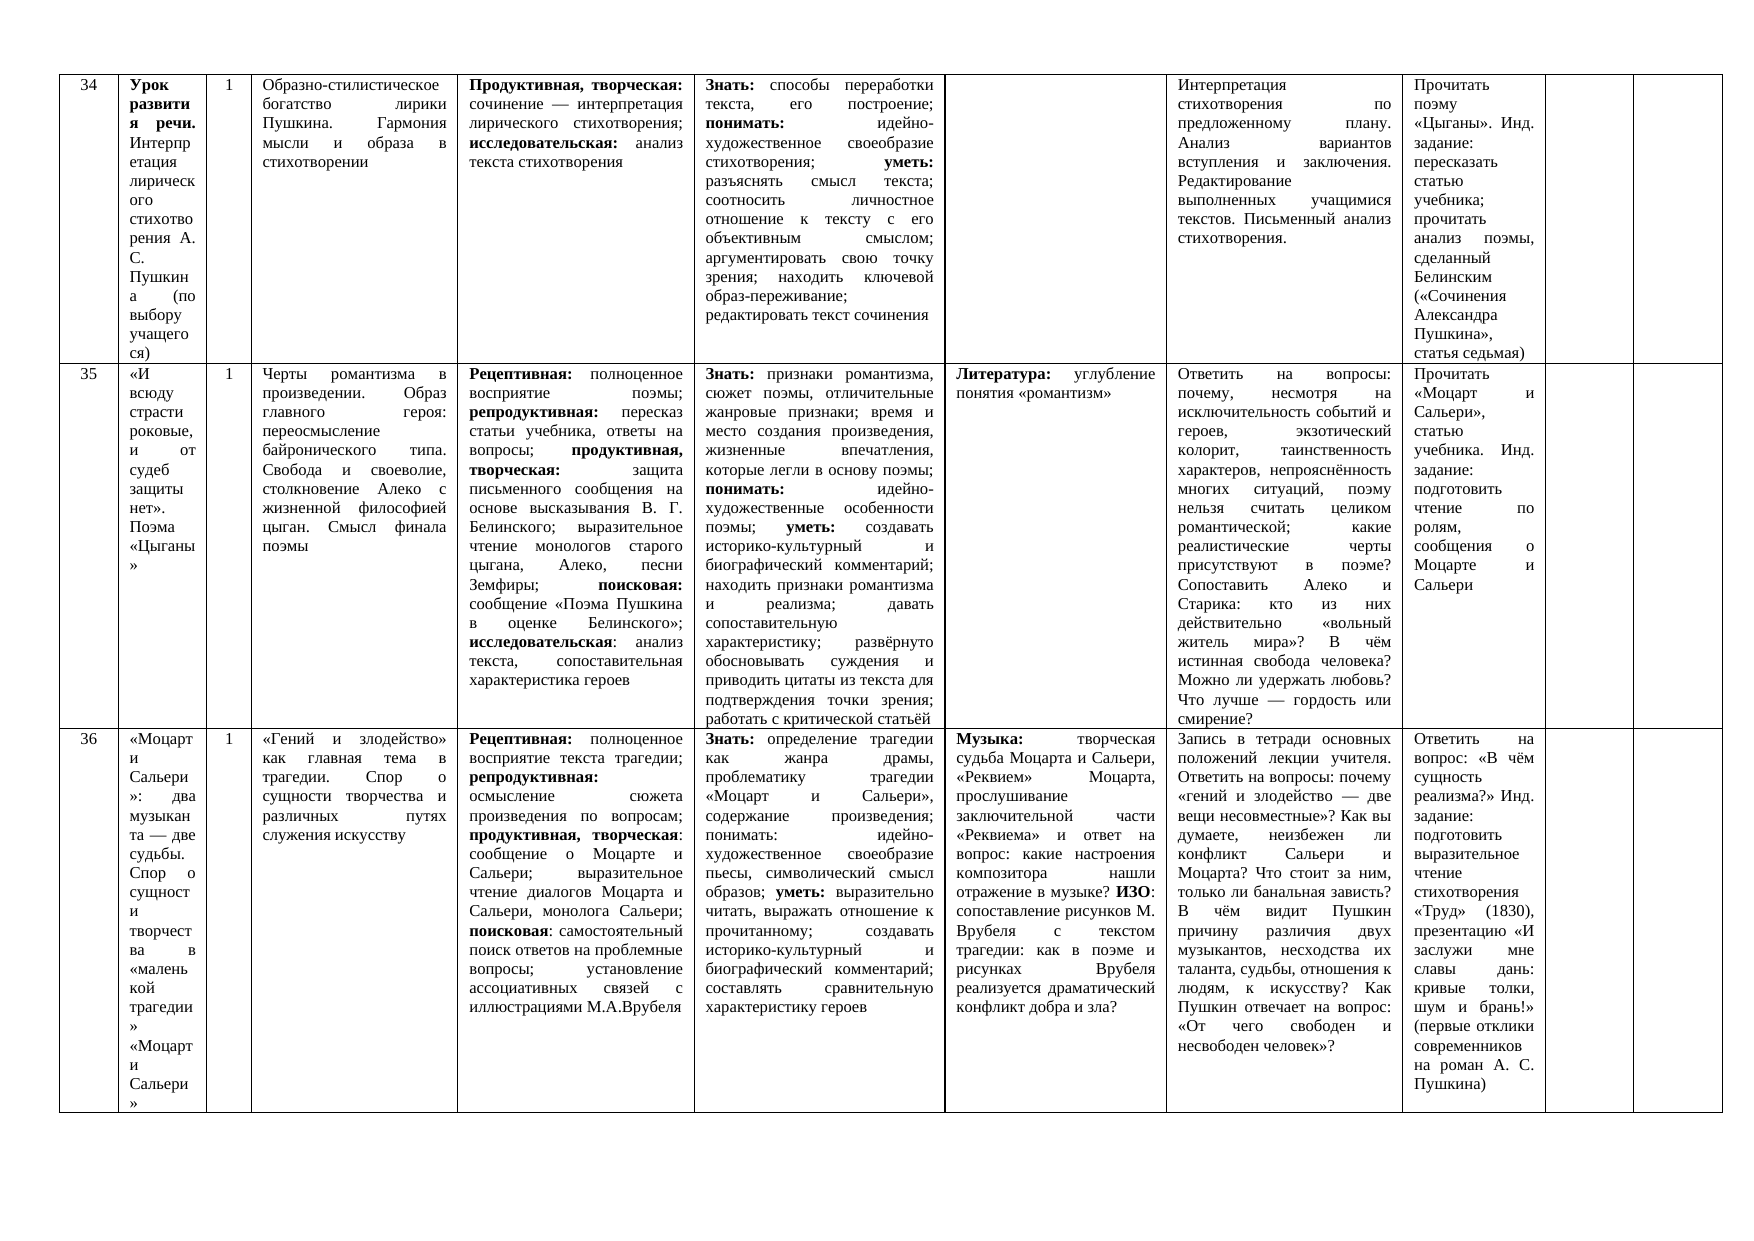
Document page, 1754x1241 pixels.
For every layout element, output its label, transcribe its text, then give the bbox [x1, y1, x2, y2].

table_cell [946, 75, 1166, 362]
table_cell «Моцарт и Сальери»: два музыканта — две судьбы. Спор о сущности творчества в «маленькой трагедии» «Моцарт и Сальери» [119, 729, 206, 1112]
table_cell Урок развития речи. Интерпретация лирического стихотворения А. С. Пушкина (по выбору учащегося) [119, 75, 206, 362]
table_cell 1 [207, 75, 251, 362]
table_cell [1634, 364, 1722, 728]
table_cell [1546, 75, 1633, 362]
table_cell 34 [60, 75, 118, 362]
table_cell 35 [60, 364, 118, 728]
table_cell [1546, 729, 1633, 1112]
table_cell 1 [207, 729, 251, 1112]
table_cell Запись в тетради основных положений лекции учителя. Ответить на вопросы: почему «гений и злодейство — две вещи несовместные»? Как вы думаете, неизбежен ли конфликт Сальери и Моцарта? Что стоит за ним, только ли банальная зависть? В чём видит Пушкин причину различия двух музыкантов, несходства их таланта, судьбы, отношения к людям, к искусству? Как Пушкин отвечает на вопрос: «От чего свободен и несвободен человек»? [1167, 729, 1402, 1112]
table_cell Рецептивная: полноценное восприятие текста трагедии; репродуктивная: осмысление сюжета произведения по вопросам; продуктивная, творческая: сообщение о Моцарте и Сальери; выразительное чтение диалогов Моцарта и Сальери, монолога Сальери; поисковая: самостоятельный поиск ответов на проблемные вопросы; установление ассоциативных связей с иллюстрациями М.А.Врубеля [458, 729, 694, 1112]
table_cell «Гений и злодейство» как главная тема в трагедии. Спор о сущности творчества и различных путях служения искусству [252, 729, 457, 1112]
table_cell Прочитать поэму «Цыганы». Инд. задание: пересказать статью учебника; прочитать анализ поэмы, сделанный Белинским («Сочинения Александра Пушкина», статья седьмая) [1403, 75, 1545, 362]
table_cell Прочитать «Моцарт и Сальери», статью учебника. Инд. задание: подготовить чтение по ролям, сообщения о Моцарте и Сальери [1403, 364, 1545, 728]
table_cell 1 [207, 364, 251, 728]
table_cell Черты романтизма в произведении. Образ главного героя: переосмысление байронического типа. Свобода и своеволие, столкновение Алеко с жизненной философией цыган. Смысл финала поэмы [252, 364, 457, 728]
table_cell Ответить на вопрос: «В чём сущность реализма?» Инд. задание: подготовить выразительное чтение стихотворения «Труд» (1830), презентацию «И заслужи мне славы дань: кривые толки, шум и брань!» (первые отклики современников на роман А. С. Пушкина) [1403, 729, 1545, 1112]
table_cell Интерпретация стихотворения по предложенному плану. Анализ вариантов вступления и заключения. Редактирование выполненных учащимися текстов. Письменный анализ стихотворения. [1167, 75, 1402, 362]
table_cell Продуктивная, творческая: сочинение — интерпретация лирического стихотворения; исследовательская: анализ текста стихотворения [458, 75, 694, 362]
table_cell 36 [60, 729, 118, 1112]
table_cell Образно-стилистическое богатство лирики Пушкина. Гармония мысли и образа в стихотворении [252, 75, 457, 362]
table_cell Знать: способы переработки текста, его построение; понимать: идейно-художественное своеобразие стихотворения; уметь: разъяснять смысл текста; соотносить личностное отношение к тексту с его объективным смыслом; аргументировать свою точку зрения; находить ключевой образ-переживание; редактировать текст сочинения [695, 75, 944, 362]
table_cell Литература: углубление понятия «романтизм» [946, 364, 1166, 728]
table_cell Ответить на вопросы: почему, несмотря на исключительность событий и героев, экзотический колорит, таинственность характеров, непрояснённость многих ситуаций, поэму нельзя считать целиком романтической; какие реалистические черты присутствуют в поэме? Сопоставить Алеко и Старика: кто из них действительно «вольный житель мира»? В чём истинная свобода человека? Можно ли удержать любовь? Что лучше — гордость или смирение? [1167, 364, 1402, 728]
table_cell [1634, 75, 1722, 362]
table_cell «И всюду страсти роковые, и от судеб защиты нет». Поэма «Цыганы» [119, 364, 206, 728]
table_cell Рецептивная: полноценное восприятие поэмы; репродуктивная: пересказ статьи учебника, ответы на вопросы; продуктивная, творческая: защита письменного сообщения на основе высказывания В. Г. Белинского; выразительное чтение монологов старого цыгана, Алеко, песни Земфиры; поисковая: сообщение «Поэма Пушкина в оценке Белинского»; исследовательская: анализ текста, сопоставительная характеристика героев [458, 364, 694, 728]
table_cell [1634, 729, 1722, 1112]
table_cell Знать: признаки романтизма, сюжет поэмы, отличительные жанровые признаки; время и место создания произведения, жизненные впечатления, которые легли в основу поэмы; понимать: идейно-художественные особенности поэмы; уметь: создавать историко-культурный и биографический комментарий; находить признаки романтизма и реализма; давать сопоставительную характеристику; развёрнуто обосновывать суждения и приводить цитаты из текста для подтверждения точки зрения; работать с критической статьёй [695, 364, 944, 728]
table_cell Знать: определение трагедии как жанра драмы, проблематику трагедии «Моцарт и Сальери», содержание произведения; понимать: идейно-художественное своеобразие пьесы, символический смысл образов; уметь: выразительно читать, выражать отношение к прочитанному; создавать историко-культурный и биографический комментарий; составлять сравнительную характеристику героев [695, 729, 944, 1112]
table_cell Музыка: творческая судьба Моцарта и Сальери, «Реквием» Моцарта, прослушивание заключительной части «Реквиема» и ответ на вопрос: какие настроения композитора нашли отражение в музыке? ИЗО: сопоставление рисунков М. Врубеля с текстом трагедии: как в поэме и рисунках Врубеля реализуется драматический конфликт добра и зла? [946, 729, 1166, 1112]
table_cell [1546, 364, 1633, 728]
